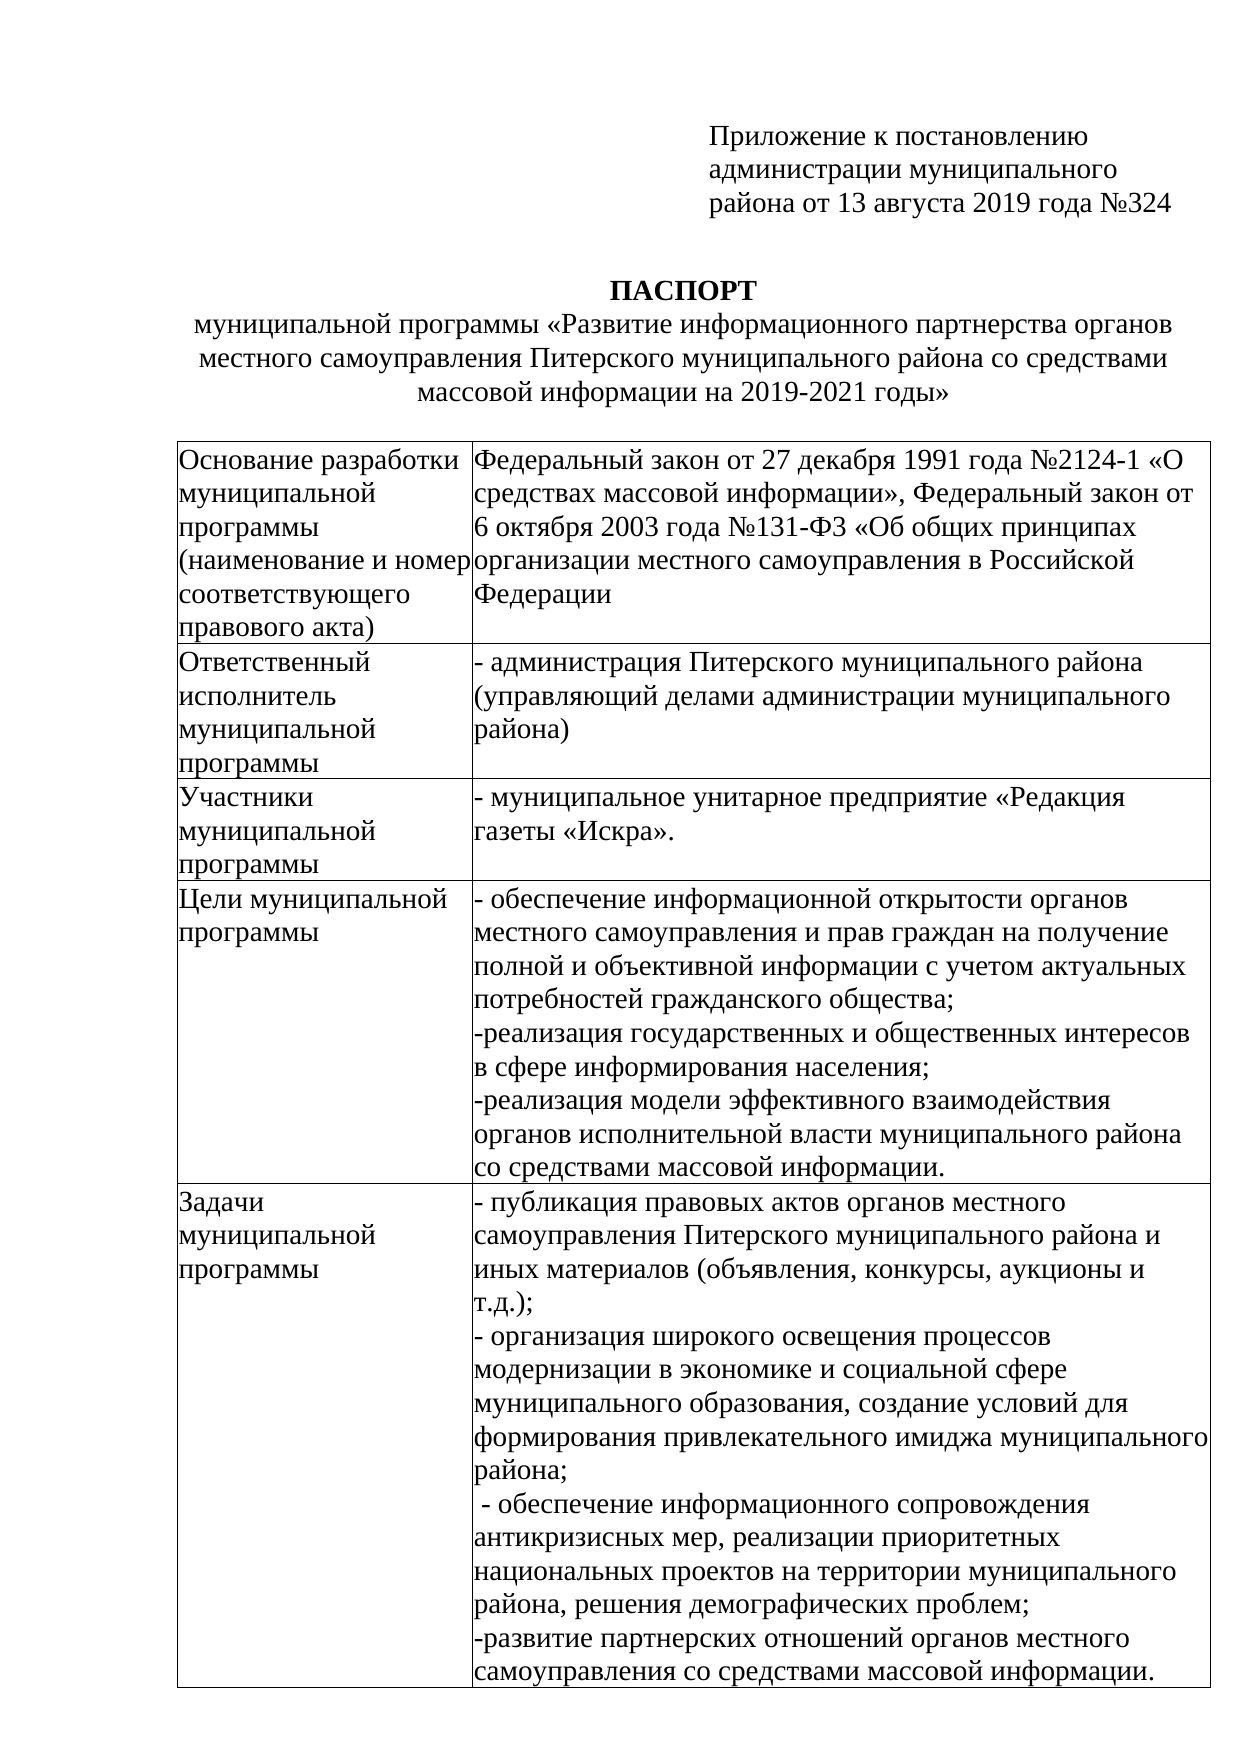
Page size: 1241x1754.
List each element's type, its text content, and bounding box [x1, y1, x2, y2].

table_cell - муниципальное унитарное предприятие «Редакция газеты «Искра». [473, 779, 1210, 880]
table_cell Задачи муниципальной программы [178, 1184, 472, 1687]
text муниципальной программы «Развитие информационного партнерства органов местного самоуправления Питерского муниципального района со средствами массовой информации на 2019-2021 годы» [186, 307, 1181, 407]
table_cell Участники муниципальной программы [178, 779, 472, 880]
table_header Федеральный закон от 27 декабря 1991 года №2124-1 «О средствах массовой информации», Федеральный закон от 6 октября 2003 года №131-Ф3 «Об общих принципах организации местного самоуправления в Российской Федерации [473, 442, 1210, 643]
text Приложение к постановлению администрации муниципального района от 13 августа 2019 года №324 [709, 118, 1181, 219]
table_cell Цели муниципальной программы [178, 881, 472, 1183]
table_cell Ответственный исполнитель муниципальной программы [178, 644, 472, 778]
table_header Основание разработки муниципальной программы (наименование и номер соответствующего правового акта) [178, 442, 472, 643]
table_cell - администрация Питерского муниципального района (управляющий делами администрации муниципального района) [473, 644, 1210, 778]
table_cell - публикация правовых актов органов местного самоуправления Питерского муниципального района и иных материалов (объявления, конкурсы, аукционы и т.д.); - организация широкого освещения процессов модернизации в экономике и социальной сфере муниципального образования, создание условий для формирования привлекательного имиджа муниципального района; - обеспечение информационного сопровождения антикризисных мер, реализации приоритетных национальных проектов на территории муниципального района, решения демографических проблем; -развитие партнерских отношений органов местного самоуправления со средствами массовой информации. [473, 1184, 1210, 1687]
text ПАСПОРТ [186, 273, 1181, 307]
table_cell - обеспечение информационной открытости органов местного самоуправления и прав граждан на получение полной и объективной информации с учетом актуальных потребностей гражданского общества; -реализация государственных и общественных интересов в сфере информирования населения; -реализация модели эффективного взаимодействия органов исполнительной власти муниципального района со средствами массовой информации. [473, 881, 1210, 1183]
